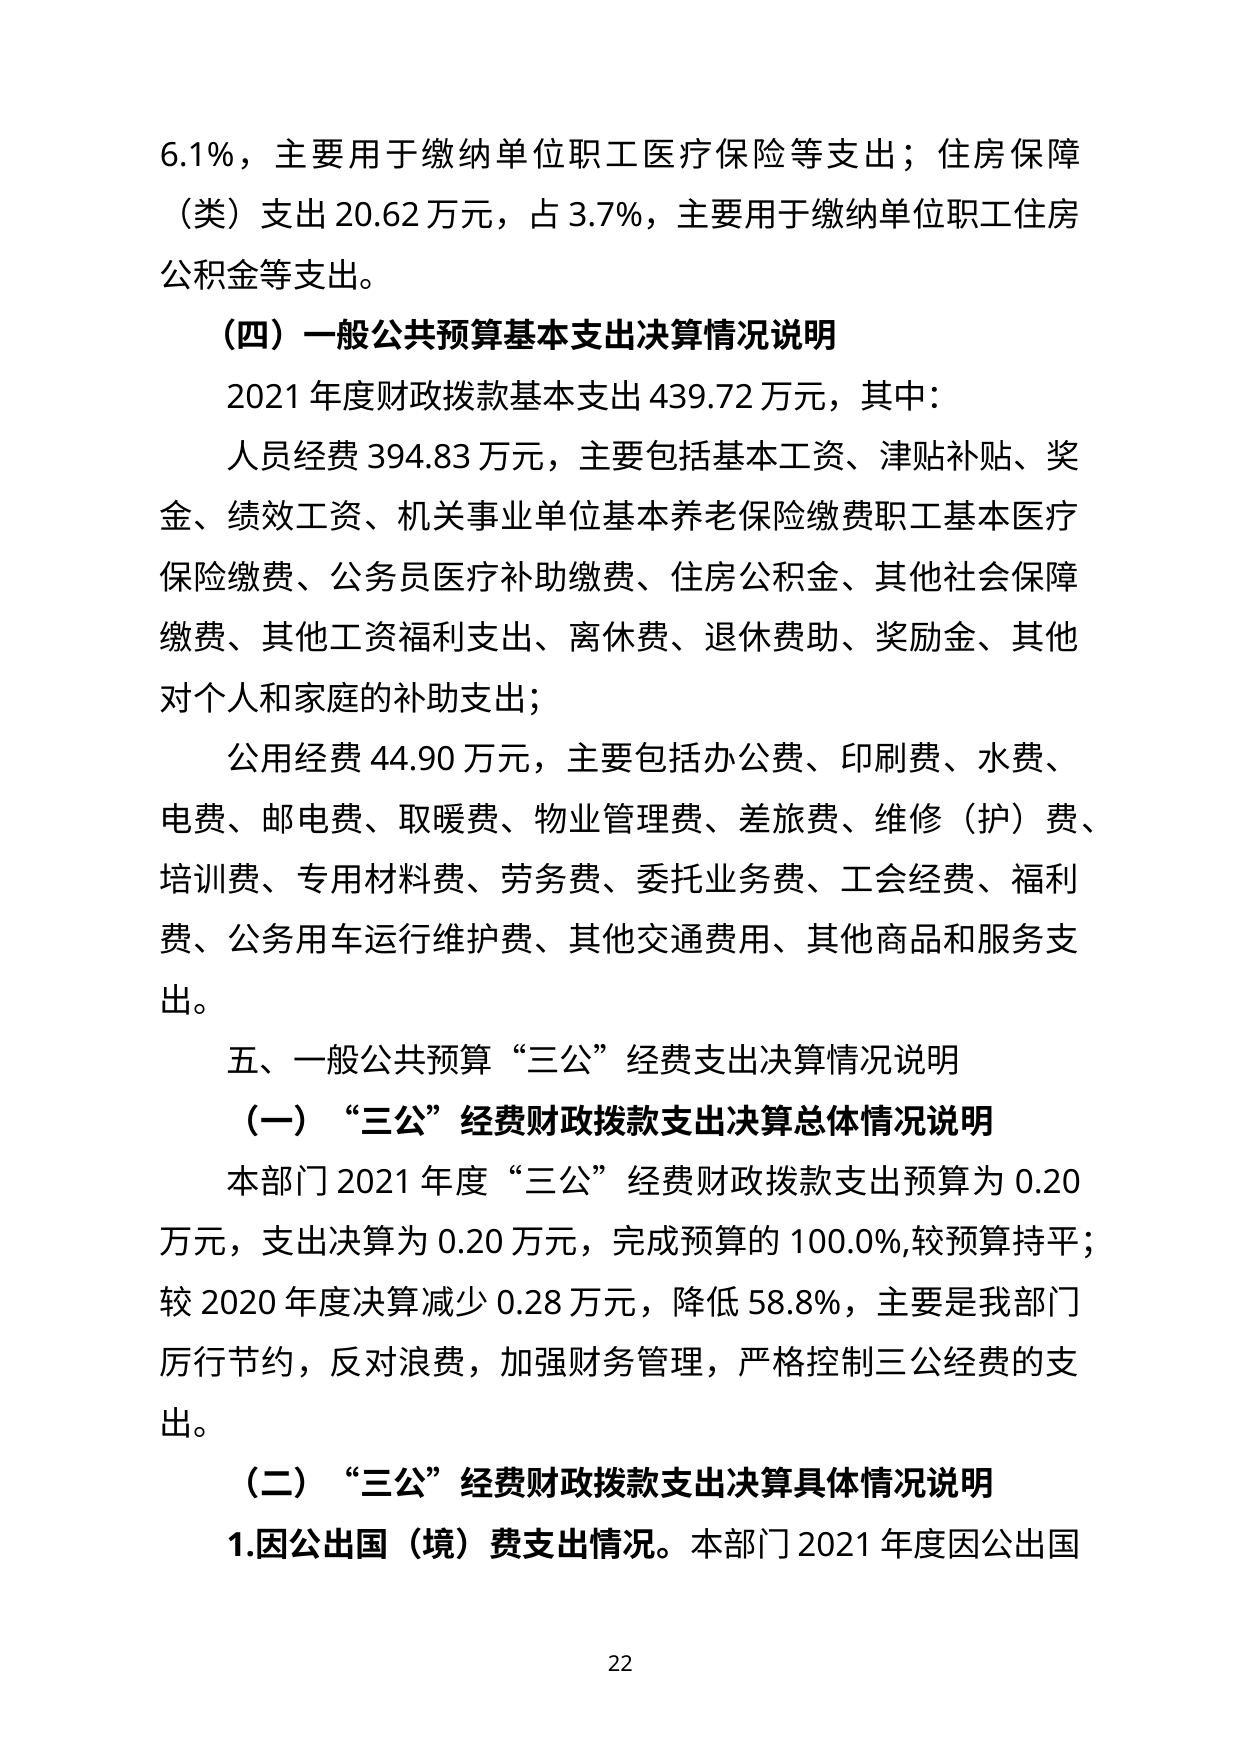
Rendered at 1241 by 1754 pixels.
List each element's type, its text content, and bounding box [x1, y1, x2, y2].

text 公用经费44.90万元，主要包括办公费、印刷费、水费、电费、邮电费、取暖费、物业管理费、差旅费、维修（护）费、培训费、专用材料费、劳务费、委托业务费、工会经费、福利费、公务用车运行维护费、其他交通费用、其他商品和服务支出。 [159, 722, 1081, 1024]
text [159, 118, 1081, 299]
text 人员经费394.83万元，主要包括基本工资、津贴补贴、奖金、绩效工资、机关事业单位基本养老保险缴费职工基本医疗保险缴费、公务员医疗补助缴费、住房公积金、其他社会保障缴费、其他工资福利支出、离休费、退休费助、奖励金、其他对个人和家庭的补助支出； [159, 420, 1081, 722]
text 五、一般公共预算“三公”经费支出决算情况说明 [159, 1024, 1081, 1085]
text （一）“三公”经费财政拨款支出决算总体情况说明 [159, 1085, 1081, 1145]
text （四）一般公共预算基本支出决算情况说明 [203, 299, 1081, 360]
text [159, 1508, 1081, 1568]
text （二）“三公”经费财政拨款支出决算具体情况说明 [159, 1447, 1081, 1508]
text 本部门2021年度“三公”经费财政拨款支出预算为0.20万元，支出决算为0.20万元，完成预算的100.0%,较预算持平；较2020年度决算减少0.28万元，降低58.8%，主要是我部门厉行节约，反对浪费，加强财务管理，严格控制三公经费的支出。 [159, 1145, 1081, 1447]
text 2021年度财政拨款基本支出439.72万元，其中： [159, 360, 1081, 420]
